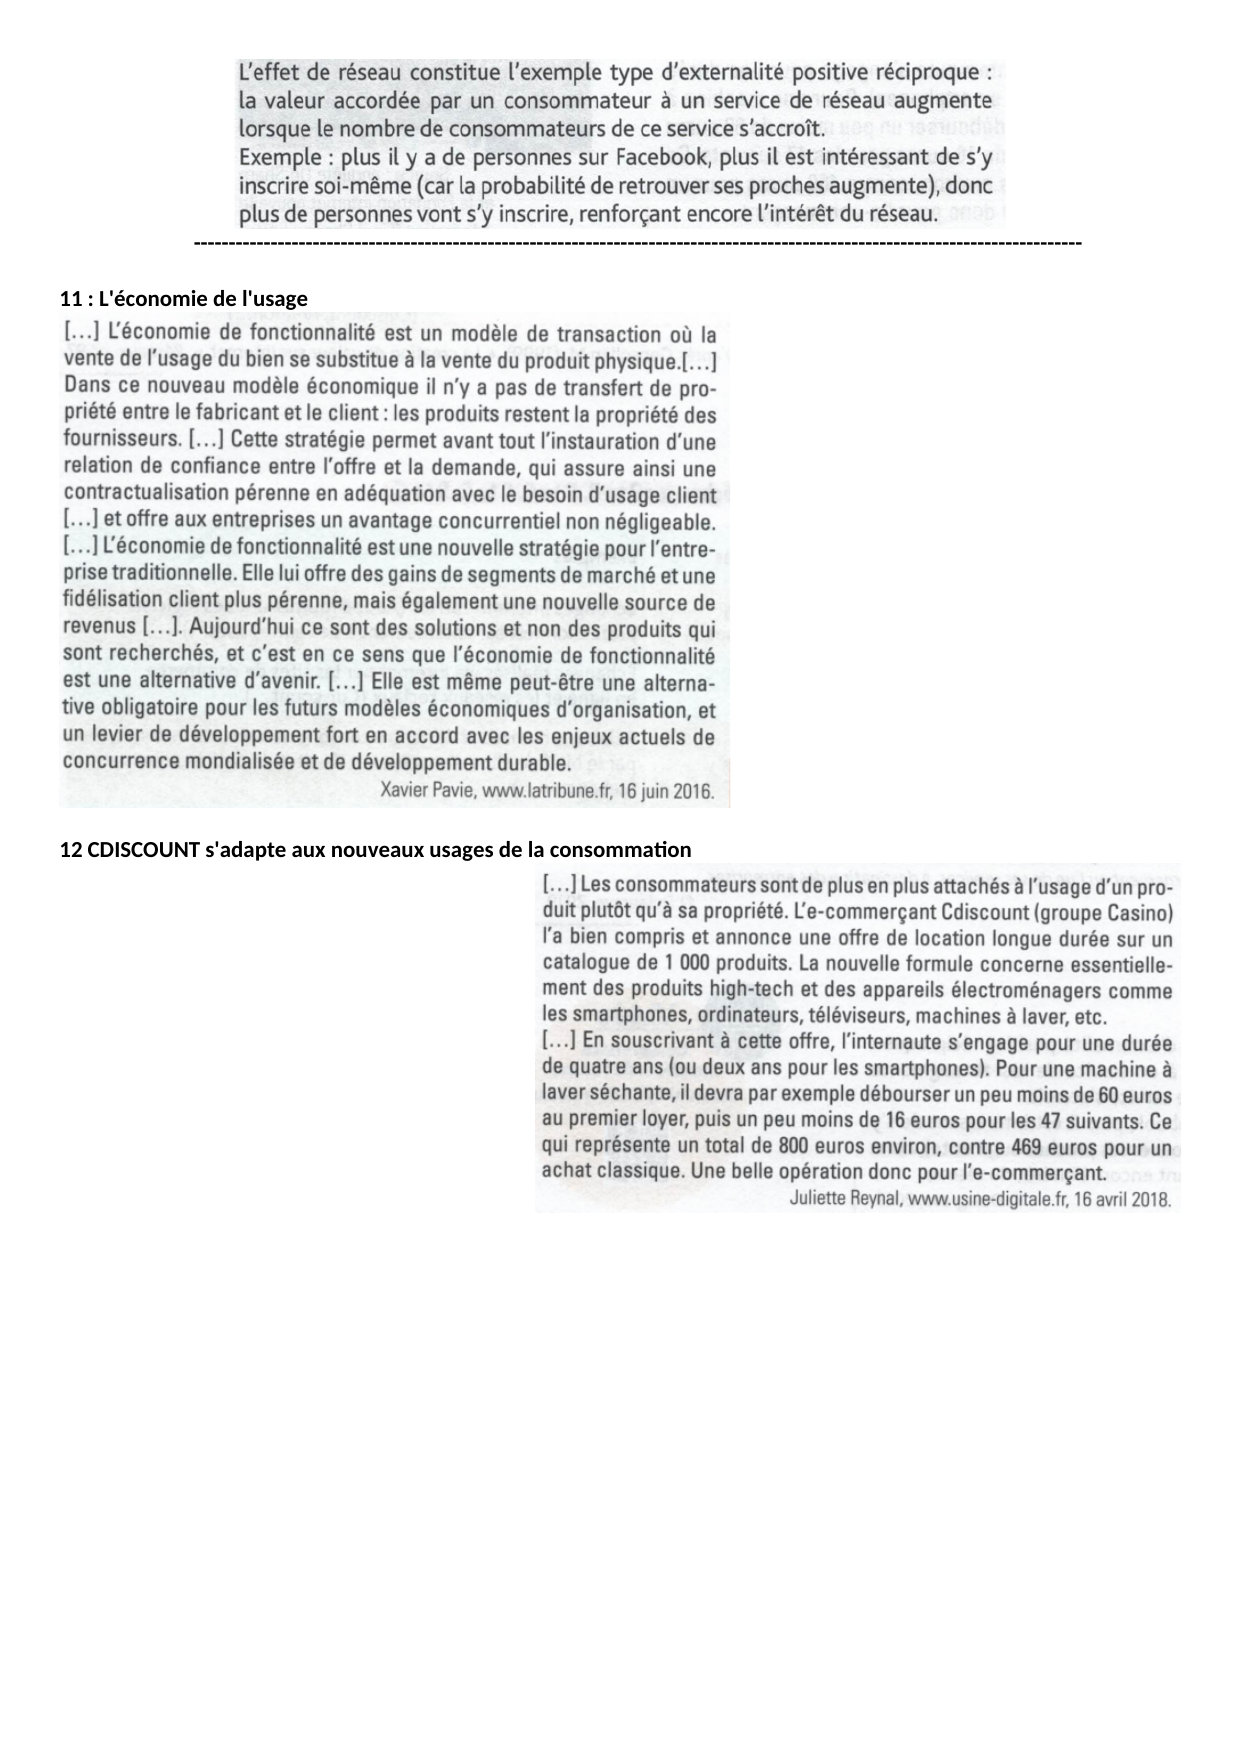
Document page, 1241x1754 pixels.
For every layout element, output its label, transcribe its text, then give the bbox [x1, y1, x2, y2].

picture [234, 59, 1006, 229]
picture [59, 312, 731, 808]
text 11 : L'économie de l'usage [59, 284, 1181, 313]
text ------------------------------------------------------------------------------------------------------------------------------- [97, 228, 1181, 257]
picture [535, 863, 1182, 1213]
text 12 CDISCOUNT s'adapte aux nouveaux usages de la consommation [59, 836, 1181, 863]
